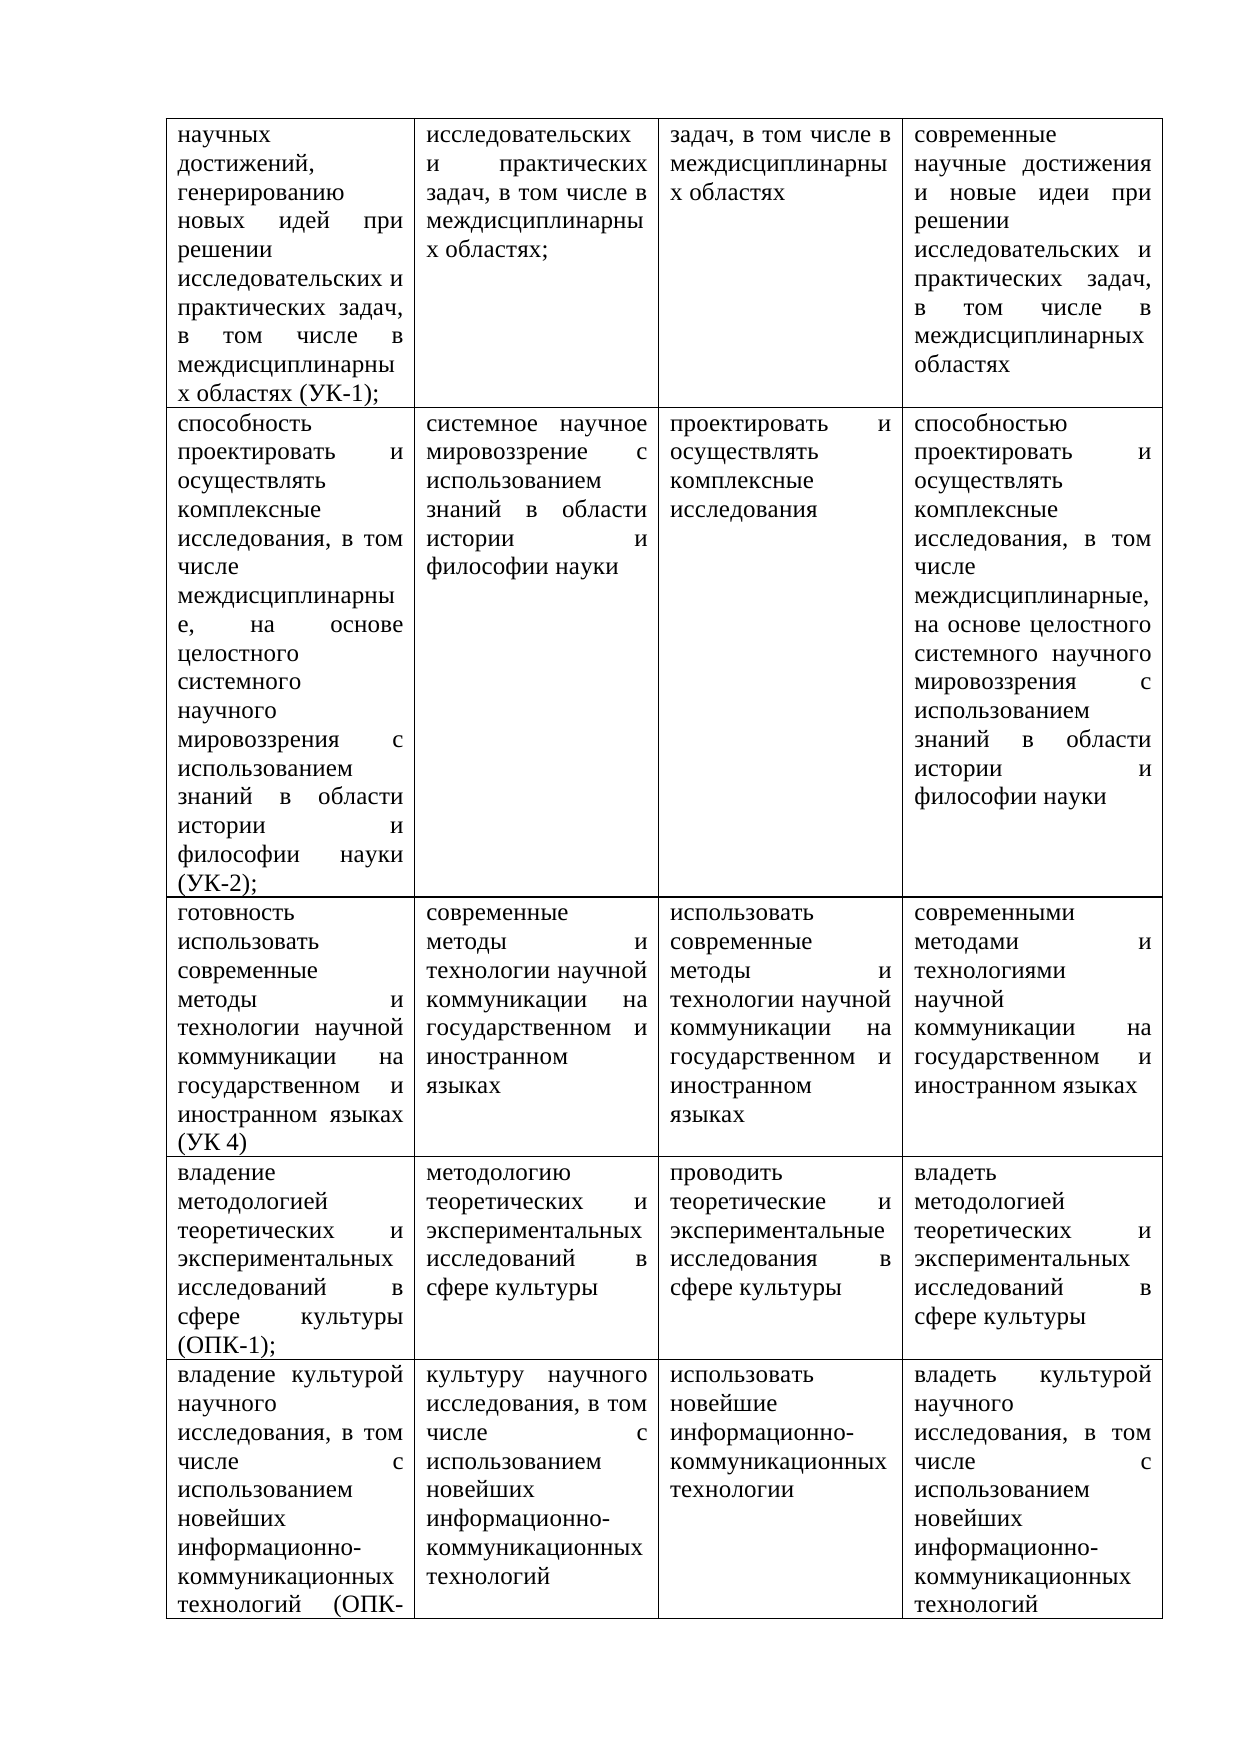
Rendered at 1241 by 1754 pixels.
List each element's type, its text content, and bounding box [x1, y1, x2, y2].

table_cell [415, 1360, 658, 1618]
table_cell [903, 119, 1162, 407]
table_cell проектировать и осуществлять комплексные исследования [659, 408, 902, 896]
table_cell системное научное мировоззрение с использованием знаний в области истории и философии науки [415, 408, 658, 896]
table_cell проводить теоретические и экспериментальные исследования в сфере культуры [659, 1157, 902, 1358]
table_cell владеть методологией теоретических и экспериментальных исследований в сфере культуры [903, 1157, 1162, 1358]
table_cell владение методологией теоретических и экспериментальных исследований в сфере культуры (ОПК-1); [167, 1157, 414, 1358]
table_cell методологию теоретических и экспериментальных исследований в сфере культуры [415, 1157, 658, 1358]
table_cell способность проектировать и осуществлять комплексные исследования, в том числе междисциплинарные, на основе целостного системного научного мировоззрения с использованием знаний в области истории и философии науки (УК-2); [167, 408, 414, 896]
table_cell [415, 119, 658, 407]
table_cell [167, 1360, 414, 1618]
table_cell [659, 1360, 902, 1618]
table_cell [903, 1360, 1162, 1618]
table_cell готовность использовать современные методы и технологии научной коммуникации на государственном и иностранном языках (УК 4) [167, 898, 414, 1156]
table_cell использовать современные методы и технологии научной коммуникации на государственном и иностранном языках [659, 898, 902, 1156]
table_cell современные методы и технологии научной коммуникации на государственном и иностранном языках [415, 898, 658, 1156]
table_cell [659, 119, 902, 407]
table_cell способностью проектировать и осуществлять комплексные исследования, в том числе междисциплинарные, на основе целостного системного научного мировоззрения с использованием знаний в области истории и философии науки [903, 408, 1162, 896]
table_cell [167, 119, 414, 407]
table_cell современными методами и технологиями научной коммуникации на государственном и иностранном языках [903, 898, 1162, 1156]
